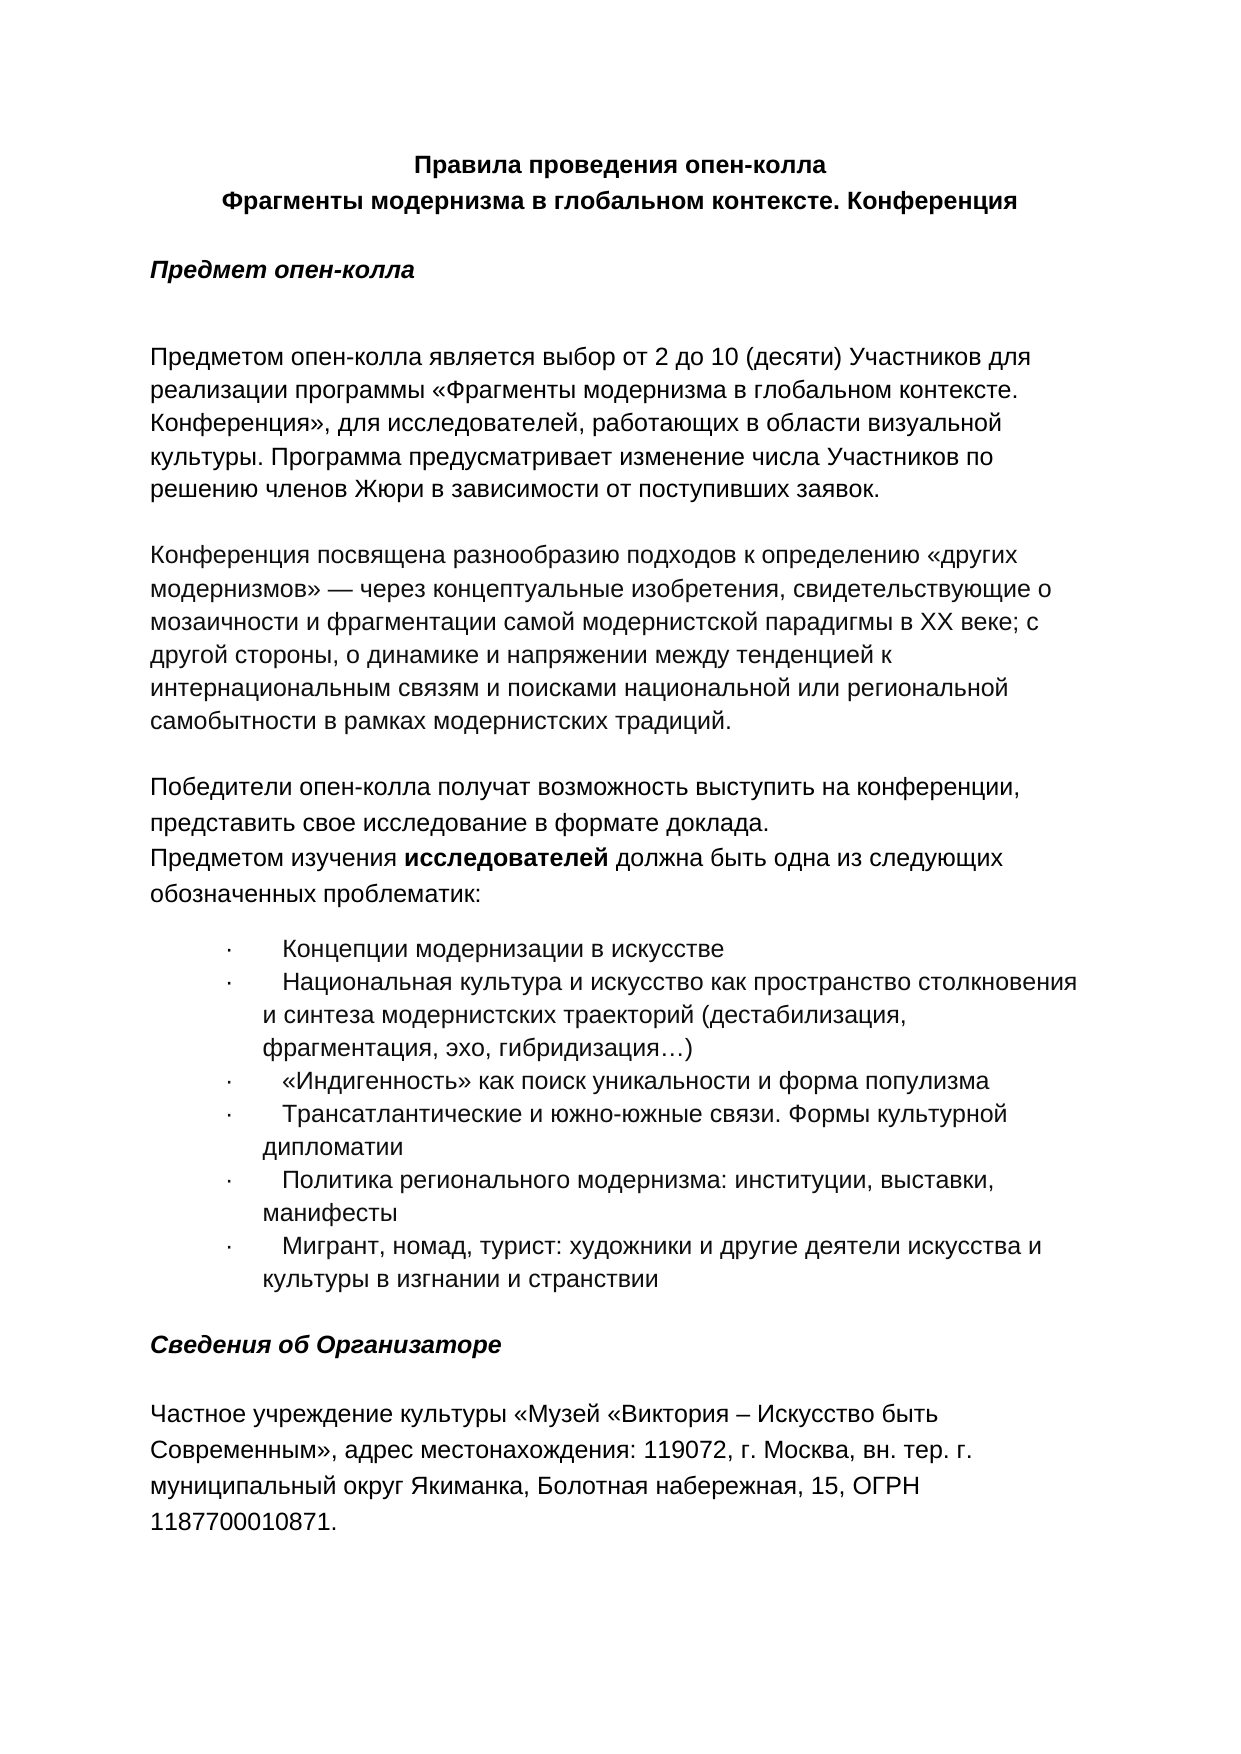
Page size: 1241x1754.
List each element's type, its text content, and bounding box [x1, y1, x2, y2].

text · Трансатлантические и южно-южные связи. Формы культурной дипломатии [225, 1099, 1090, 1161]
text · Политика регионального модернизма: институции, выставки, манифесты [225, 1165, 1090, 1227]
text Предмет опен-колла [150, 255, 1090, 283]
text Победители опен-колла получат возможность выступить на конференции, представить свое исследование в формате доклада. Предметом изучения исследователей должна быть одна из следующих обозначенных проблематик: [150, 772, 1090, 908]
text · «Индигенность» как поиск уникальности и форма популизма [225, 1066, 1090, 1095]
text Фрагменты модернизма в глобальном контексте. Конференция [150, 186, 1090, 215]
text Сведения об Организаторе [150, 1330, 1090, 1359]
text Частное учреждение культуры «Музей «Виктория – Искусство быть Современным», адрес местонахождения: 119072, г. Москва, вн. тер. г. муниципальный округ Якиманка, Болотная набережная, 15, ОГРН 1187700010871. [150, 1399, 1090, 1536]
text · Концепции модернизации в искусстве [225, 934, 1090, 963]
text · Мигрант, номад, турист: художники и другие деятели искусства и культуры в изгнании и странствии [225, 1231, 1090, 1293]
text Правила проведения опен-колла [150, 150, 1090, 179]
text · Национальная культура и искусство как пространство столкновения и синтеза модернистских траекторий (дестабилизация, фрагментация, эхо, гибридизация…) [225, 967, 1090, 1062]
text Предметом опен-колла является выбор от 2 до 10 (десяти) Участников для реализации программы «Фрагменты модернизма в глобальном контексте. Конференция», для исследователей, работающих в области визуальной культуры. Программа предусматривает изменение числа Участников по решению членов Жюри в зависимости от поступивших заявок. Конференция посвящена разнообразию подходов к определению «других модернизмов» — через концептуальные изобретения, свидетельствующие о мозаичности и фрагментации самой модернистской парадигмы в XX веке; с другой стороны, о динамике и напряжении между тенденцией к интернациональным связям и поисками национальной или региональной самобытности в рамках модернистских традиций. [150, 342, 1090, 734]
